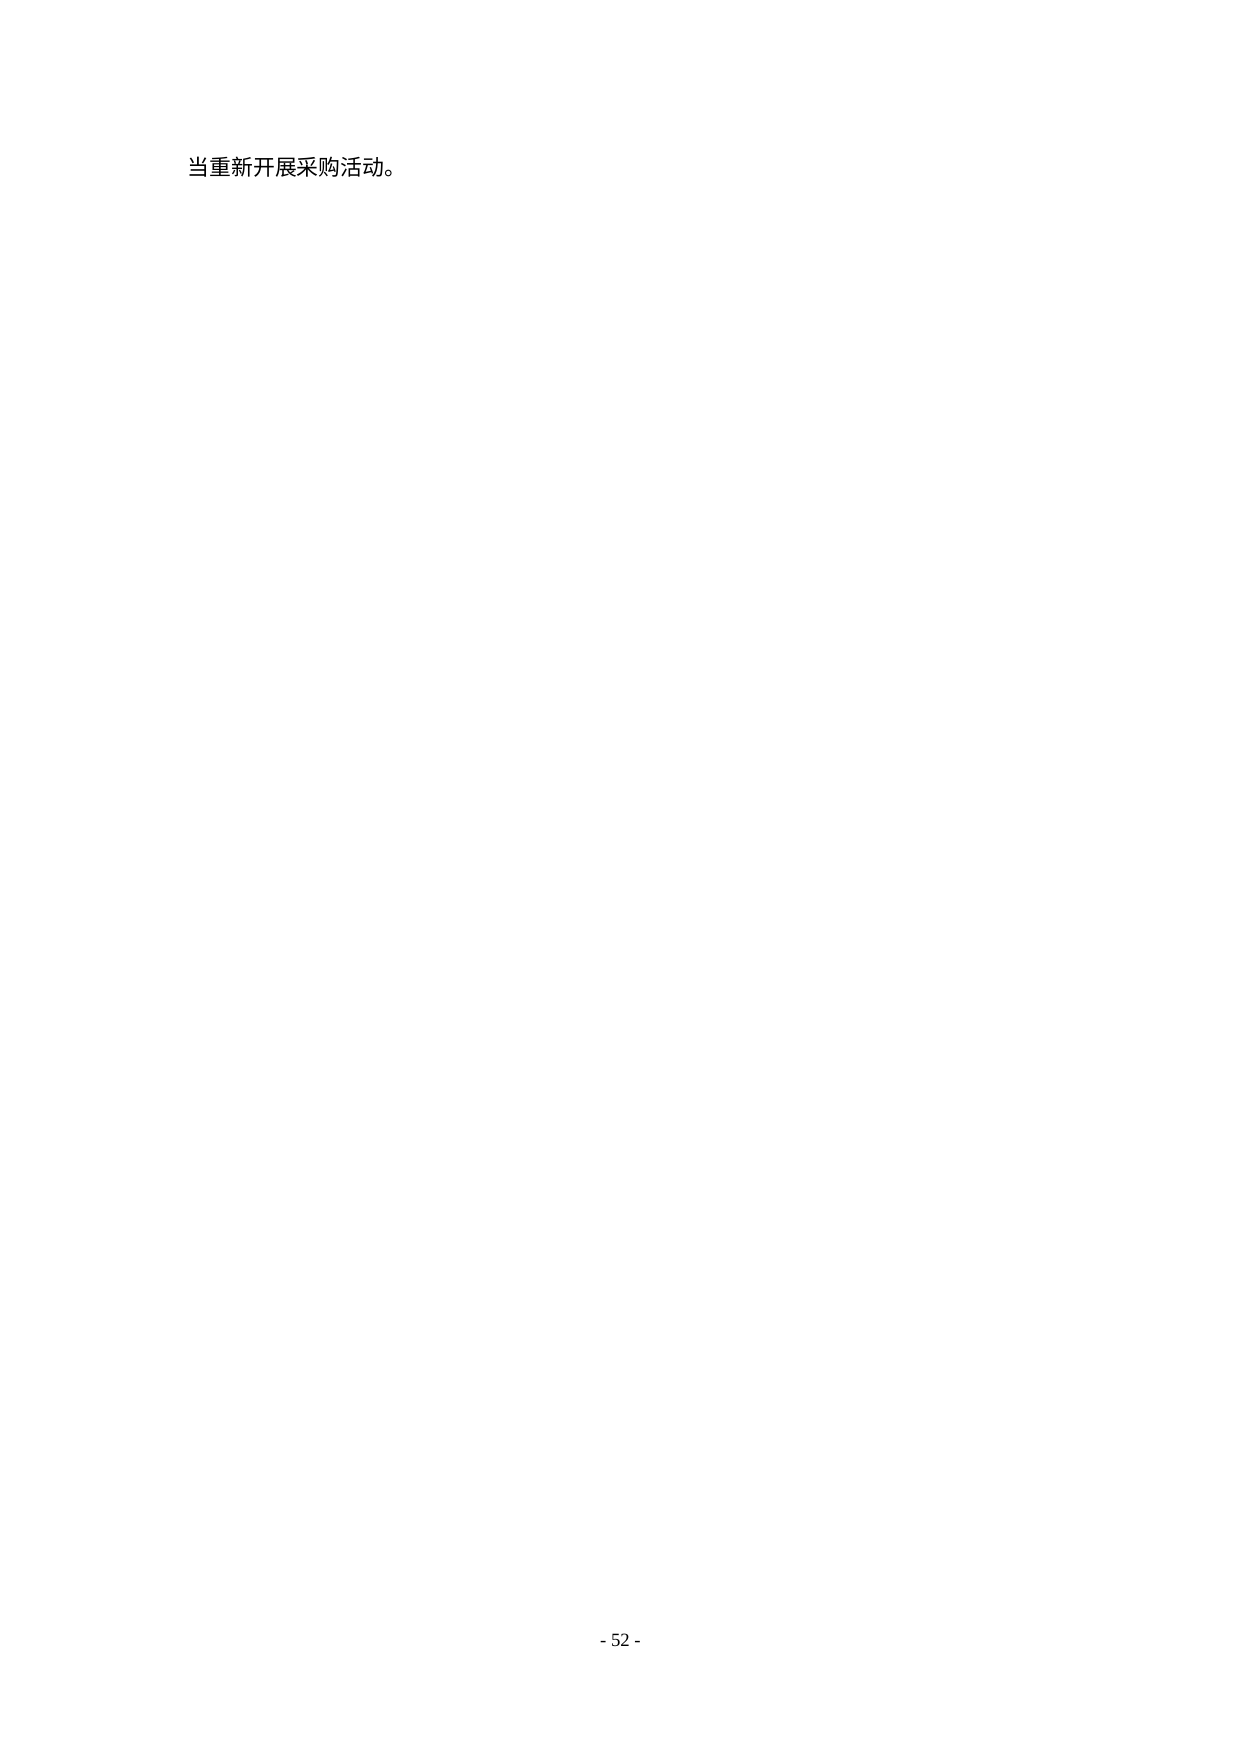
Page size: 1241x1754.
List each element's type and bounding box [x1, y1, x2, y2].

text [187, 150, 1053, 182]
